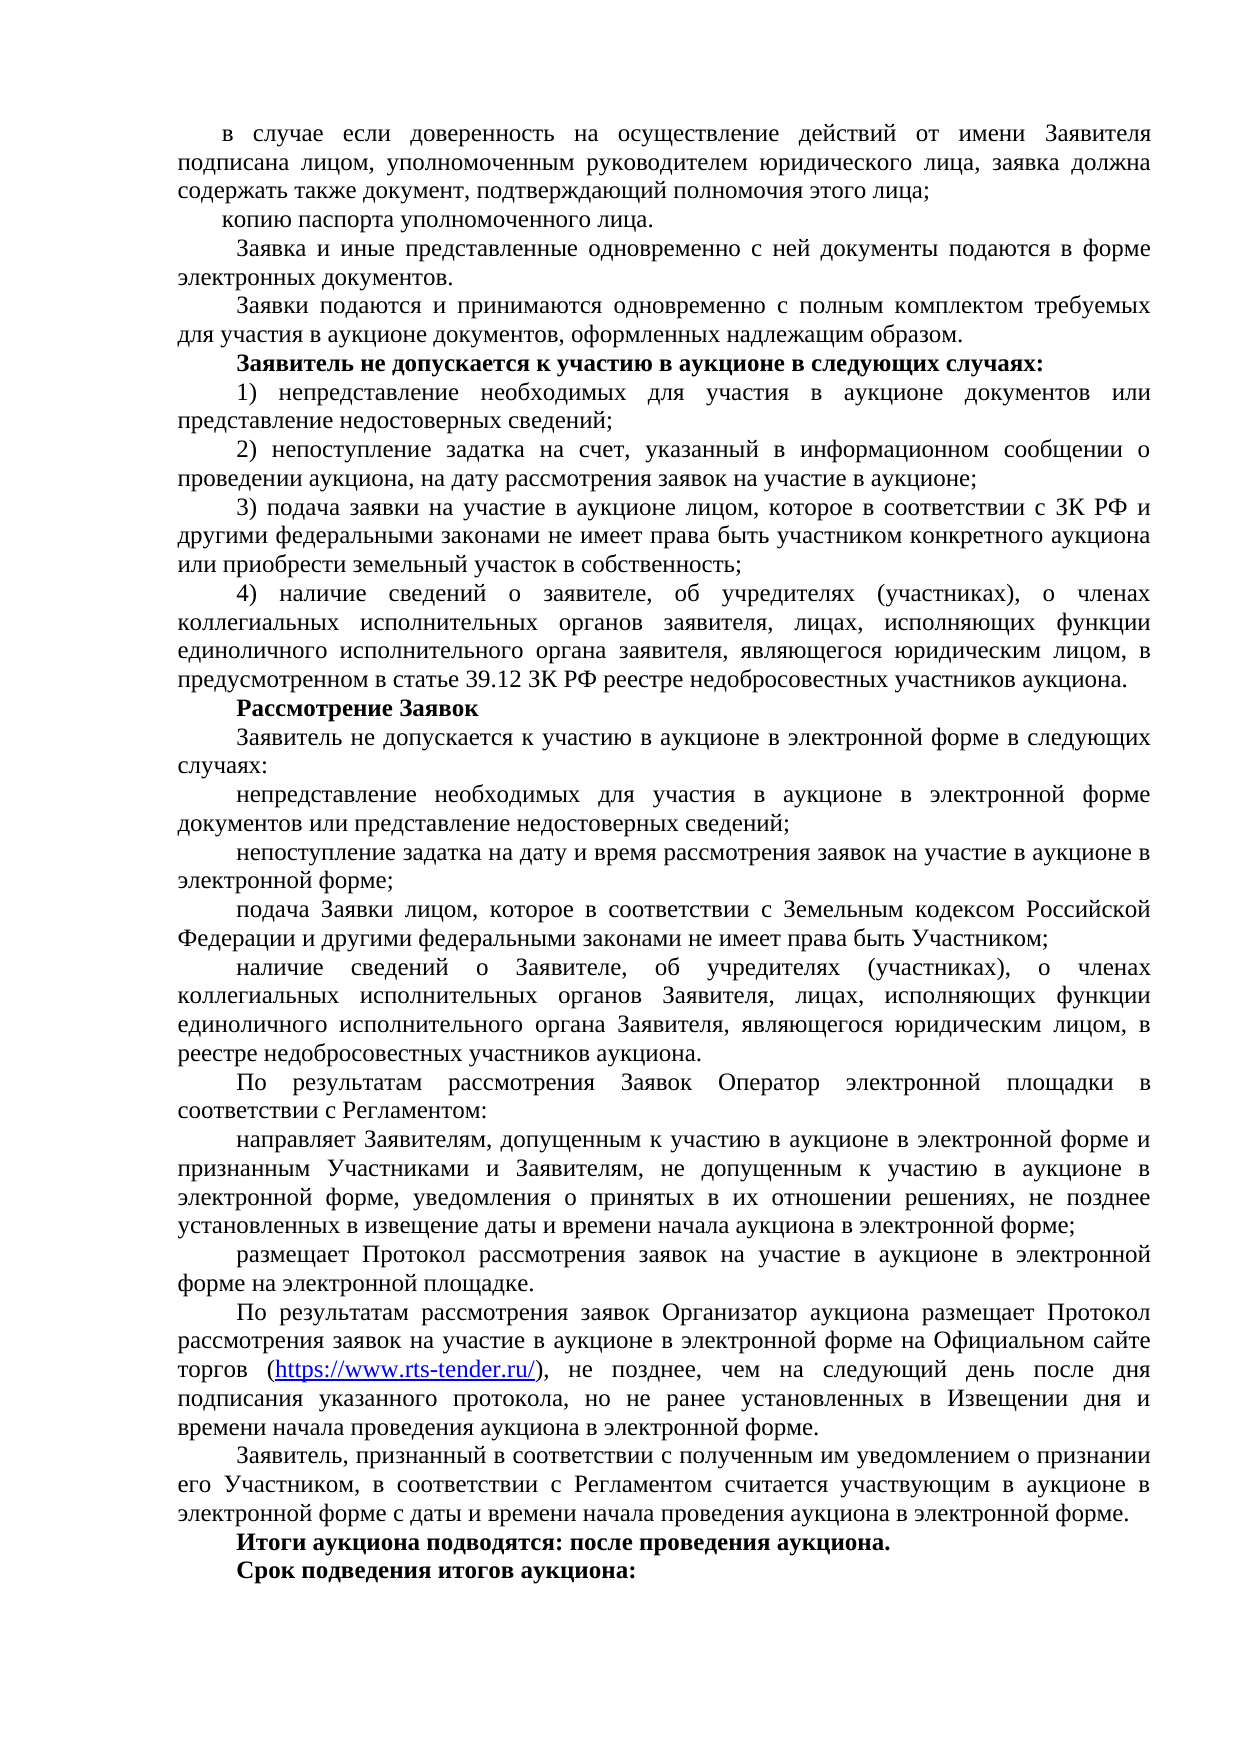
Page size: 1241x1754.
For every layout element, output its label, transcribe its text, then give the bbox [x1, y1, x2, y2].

text Заявитель не допускается к участию в аукционе в следующих случаях: [177, 348, 1152, 377]
text непредставление необходимых для участия в аукционе в электронной форме документов или представление недостоверных сведений; [177, 779, 1152, 837]
text 2) непоступление задатка на счет, указанный в информационном сообщении о проведении аукциона, на дату рассмотрения заявок на участие в аукционе; [177, 434, 1152, 492]
text в случае если доверенность на осуществление действий от имени Заявителя подписана лицом, уполномоченным руководителем юридического лица, заявка должна содержать также документ, подтверждающий полномочия этого лица; [177, 118, 1152, 204]
text Рассмотрение Заявок [177, 693, 1152, 722]
text направляет Заявителям, допущенным к участию в аукционе в электронной форме и признанным Участниками и Заявителям, не допущенным к участию в аукционе в электронной форме, уведомления о принятых в их отношении решениях, не позднее установленных в извещение даты и времени начала аукциона в электронной форме; [177, 1124, 1152, 1239]
text 4) наличие сведений о заявителе, об учредителях (участниках), о членах коллегиальных исполнительных органов заявителя, лицах, исполняющих функции единоличного исполнительного органа заявителя, являющегося юридическим лицом, в предусмотренном в статье 39.12 ЗК РФ реестре недобросовестных участников аукциона. [177, 578, 1152, 693]
text Срок подведения итогов аукциона: [177, 1556, 1152, 1584]
text Заявка и иные представленные одновременно с ней документы подаются в форме электронных документов. [177, 233, 1152, 291]
text 3) подача заявки на участие в аукционе лицом, которое в соответствии с ЗК РФ и другими федеральными законами не имеет права быть участником конкретного аукциона или приобрести земельный участок в собственность; [177, 492, 1152, 578]
text непоступление задатка на дату и время рассмотрения заявок на участие в аукционе в электронной форме; [177, 837, 1152, 894]
text подача Заявки лицом, которое в соответствии с Земельным кодексом Российской Федерации и другими федеральными законами не имеет права быть Участником; [177, 894, 1152, 952]
text По результатам рассмотрения Заявок Оператор электронной площадки в соответствии с Регламентом: [177, 1067, 1152, 1124]
text наличие сведений о Заявителе, об учредителях (участниках), о членах коллегиальных исполнительных органов Заявителя, лицах, исполняющих функции единоличного исполнительного органа Заявителя, являющегося юридическим лицом, в реестре недобросовестных участников аукциона. [177, 952, 1152, 1067]
text размещает Протокол рассмотрения заявок на участие в аукционе в электронной форме на электронной площадке. [177, 1239, 1152, 1297]
text Заявки подаются и принимаются одновременно с полным комплектом требуемых для участия в аукционе документов, оформленных надлежащим образом. [177, 291, 1152, 348]
text 1) непредставление необходимых для участия в аукционе документов или представление недостоверных сведений; [177, 377, 1152, 434]
text Заявитель не допускается к участию в аукционе в электронной форме в следующих случаях: [177, 722, 1152, 779]
text Итоги аукциона подводятся: после проведения аукциона. [177, 1527, 1152, 1556]
text Заявитель, признанный в соответствии с полученным им уведомлением о признании его Участником, в соответствии с Регламентом считается участвующим в аукционе в электронной форме с даты и времени начала проведения аукциона в электронной форме. [177, 1441, 1152, 1527]
text По результатам рассмотрения заявок Организатор аукциона размещает Протокол рассмотрения заявок на участие в аукционе в электронной форме на Официальном сайте торгов (https://www.rts-tender.ru/), не позднее, чем на следующий день после дня подписания указанного протокола, но не ранее установленных в Извещении дня и времени начала проведения аукциона в электронной форме. [177, 1297, 1152, 1441]
text копию паспорта уполномоченного лица. [177, 204, 1152, 233]
